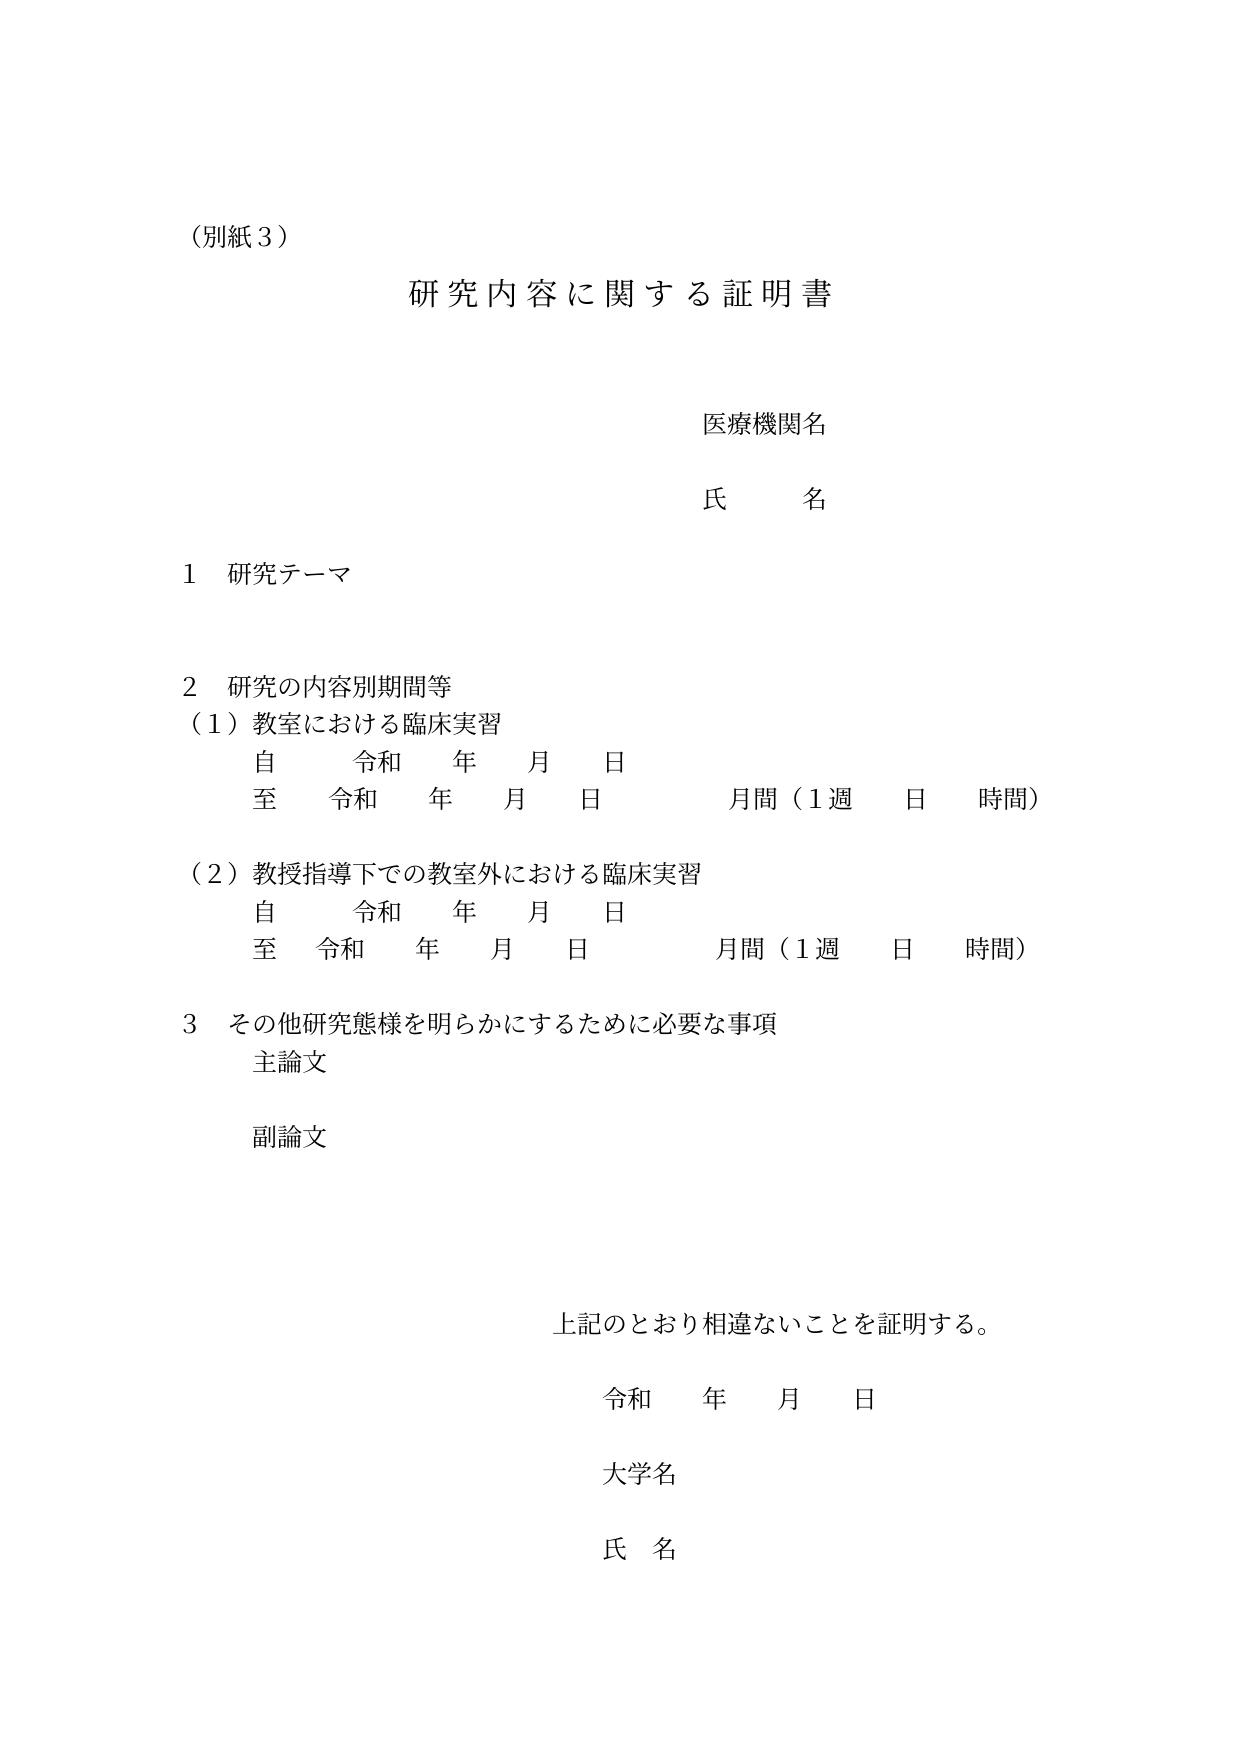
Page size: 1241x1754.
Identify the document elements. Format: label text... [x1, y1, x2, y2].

text ２ 研究の内容別期間等 [177, 667, 1063, 704]
text 研 究 内 容 に 関 す る 証 明 書 [177, 254, 1063, 329]
text １ 研究テーマ [177, 554, 1063, 592]
text 氏 名 [177, 1529, 1063, 1567]
text 副論文 [177, 1117, 1063, 1154]
text ３ その他研究態様を明らかにするために必要な事項 [177, 1004, 1063, 1042]
text 医療機関名 [177, 404, 1063, 442]
text （別紙３） [177, 217, 1063, 254]
text 主論文 [177, 1042, 1063, 1079]
text 自 令和 年 月 日 [177, 892, 1063, 929]
text 至 令和 年 月 日 月間（１週 日 時間） [177, 929, 1063, 967]
text （２）教授指導下での教室外における臨床実習 [177, 854, 1063, 892]
text 大学名 [177, 1454, 1063, 1492]
text 令和 年 月 日 [177, 1379, 1063, 1417]
text 上記のとおり相違ないことを証明する。 [177, 1304, 1063, 1342]
text （１）教室における臨床実習 [177, 704, 1063, 742]
text 氏 名 [177, 479, 1063, 517]
text 至 令和 年 月 日 月間（１週 日 時間） [177, 779, 1063, 817]
text 自 令和 年 月 日 [177, 742, 1063, 779]
